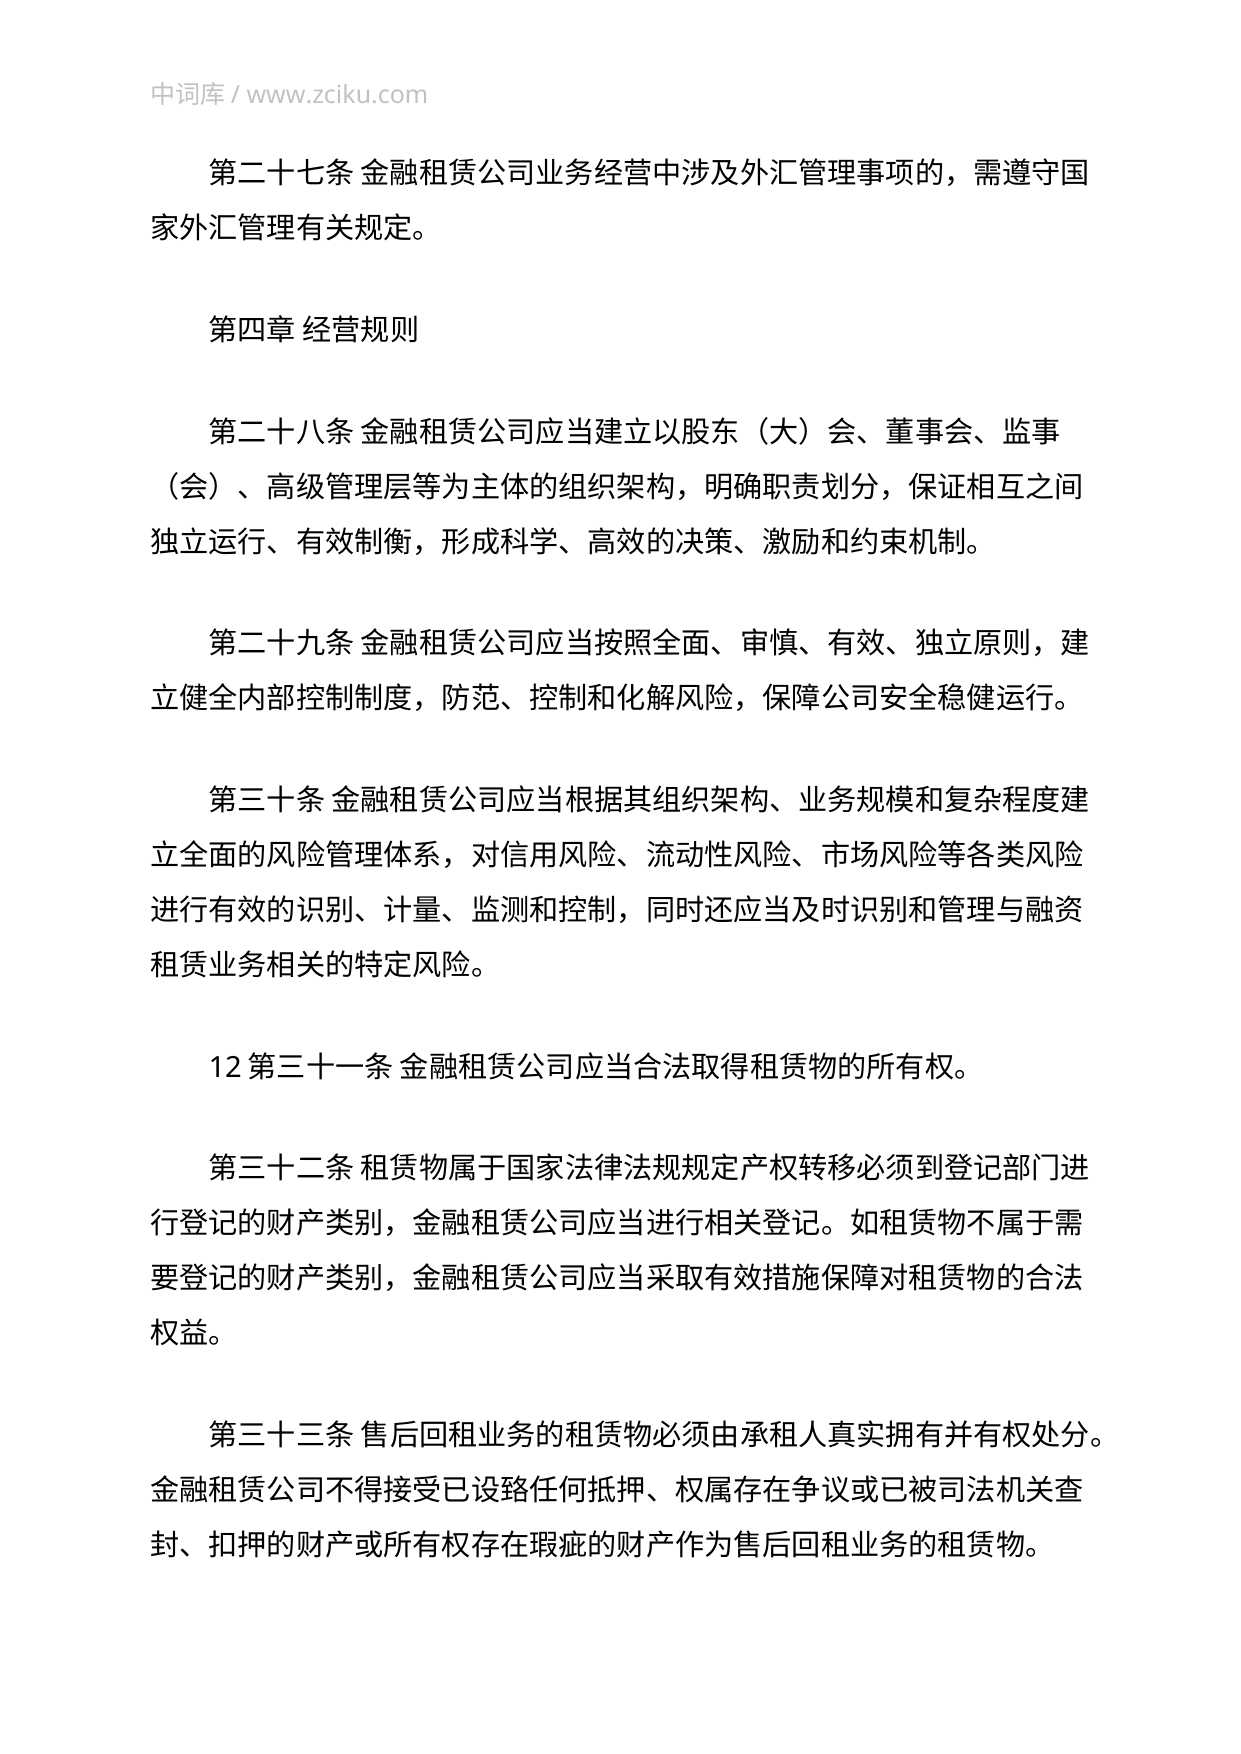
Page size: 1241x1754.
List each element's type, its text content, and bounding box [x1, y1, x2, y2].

text 第三十条 金融租赁公司应当根据其组织架构、业务规模和复杂程度建立全面的风险管理体系，对信用风险、流动性风险、市场风险等各类风险进行有效的识别、计量、监测和控制，同时还应当及时识别和管理与融资租赁业务相关的特定风险。 [150, 777, 1090, 984]
text 第二十九条 金融租赁公司应当按照全面、审慎、有效、独立原则，建立健全内部控制制度，防范、控制和化解风险，保障公司安全稳健运行。 [150, 620, 1090, 717]
text 第三十三条 售后回租业务的租赁物必须由承租人真实拥有并有权处分。金融租赁公司不得接受已设臵任何抵押、权属存在争议或已被司法机关查封、扣押的财产或所有权存在瑕疵的财产作为售后回租业务的租赁物。 [150, 1412, 1090, 1564]
text 第二十八条 金融租赁公司应当建立以股东（大）会、董事会、监事（会）、高级管理层等为主体的组织架构，明确职责划分，保证相互之间独立运行、有效制衡，形成科学、高效的决策、激励和约束机制。 [150, 408, 1090, 561]
text 第四章 经营规则 [150, 307, 1090, 349]
text 第三十二条 租赁物属于国家法律法规规定产权转移必须到登记部门进行登记的财产类别，金融租赁公司应当进行相关登记。如租赁物不属于需要登记的财产类别，金融租赁公司应当采取有效措施保障对租赁物的合法权益。 [150, 1145, 1090, 1352]
text 12第三十一条 金融租赁公司应当合法取得租赁物的所有权。 [150, 1043, 1090, 1086]
text 第二十七条 金融租赁公司业务经营中涉及外汇管理事项的，需遵守国家外汇管理有关规定。 [150, 150, 1090, 247]
